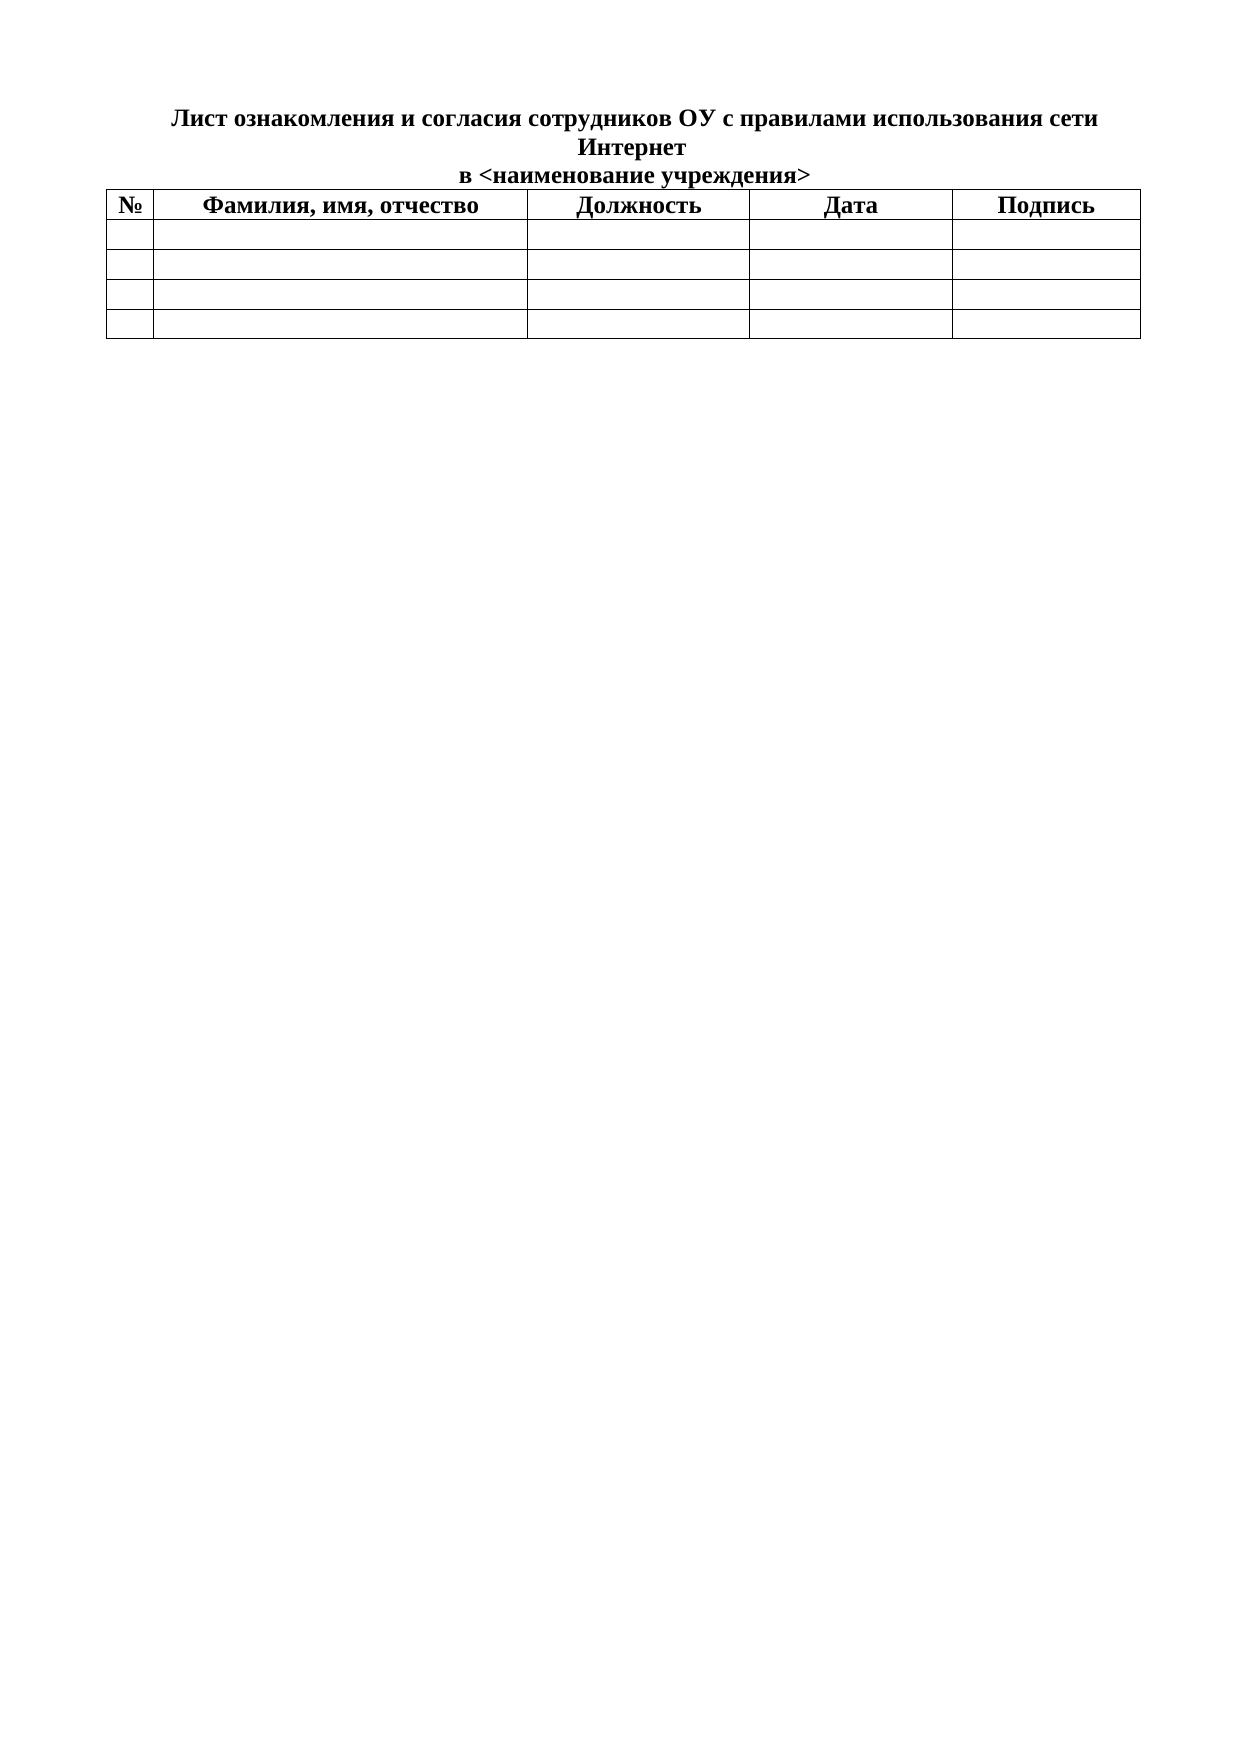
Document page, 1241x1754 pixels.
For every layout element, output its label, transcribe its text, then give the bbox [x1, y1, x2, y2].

table_cell [1129, 220, 1140, 249]
table_cell [738, 310, 749, 338]
table_cell [528, 220, 539, 249]
table_cell [941, 250, 952, 279]
table_cell [953, 310, 963, 338]
table_cell [738, 220, 749, 249]
table_cell [1129, 280, 1140, 308]
text Лист ознакомления и согласия сотрудников ОУ с правилами использования сети Интернет в <наименование учреждения> [118, 103, 1152, 189]
table_cell [142, 220, 153, 249]
table_cell [941, 310, 952, 338]
table_cell [1129, 250, 1140, 279]
table_cell [107, 280, 118, 308]
table_cell [142, 310, 153, 338]
table_cell [142, 280, 153, 308]
table_cell [107, 220, 118, 249]
table_cell [750, 280, 761, 308]
table_cell [941, 280, 952, 308]
table_cell [738, 250, 749, 279]
table_cell [154, 250, 165, 279]
table_cell [528, 310, 539, 338]
table_cell [941, 220, 952, 249]
table_cell [738, 280, 749, 308]
table_cell [517, 280, 527, 308]
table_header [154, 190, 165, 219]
table_cell [107, 250, 118, 279]
table_cell [517, 310, 527, 338]
table_cell [1129, 310, 1140, 338]
table_cell [528, 280, 539, 308]
table_cell [154, 310, 165, 338]
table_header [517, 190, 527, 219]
table_cell [517, 250, 527, 279]
table_cell [154, 280, 165, 308]
table_cell [750, 250, 761, 279]
table_cell [953, 250, 963, 279]
table_cell [517, 220, 527, 249]
table_cell [750, 310, 761, 338]
table_cell [154, 220, 165, 249]
table_cell [107, 310, 118, 338]
table_cell [142, 250, 153, 279]
table_cell [953, 280, 963, 308]
table_cell [528, 250, 539, 279]
table_cell [750, 220, 761, 249]
table_cell [953, 220, 963, 249]
